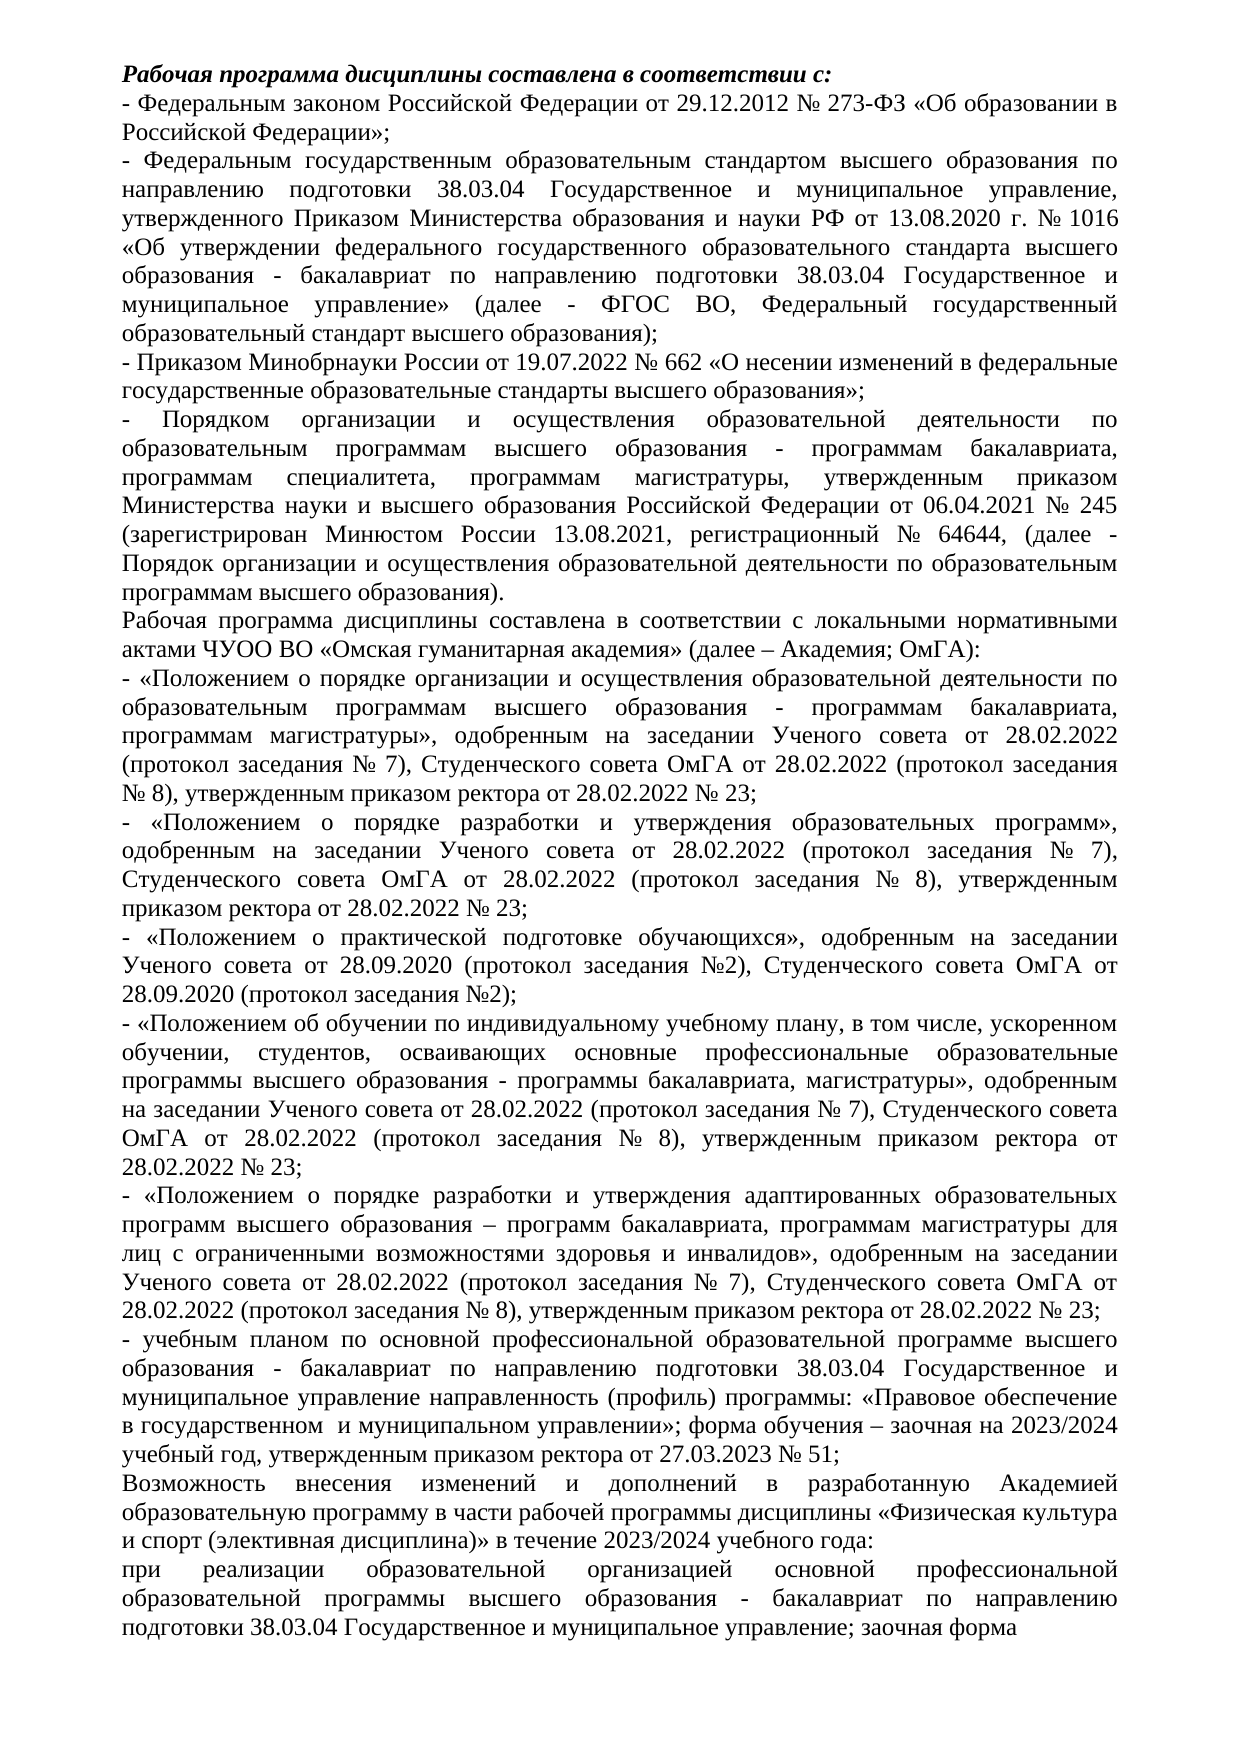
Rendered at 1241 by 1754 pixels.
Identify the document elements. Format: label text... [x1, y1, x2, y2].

table_cell - Федеральным законом Российской Федерации от 29.12.2012 № 273-ФЗ «Об образовании в Российской Федерации»; - Федеральным государственным образовательным стандартом высшего образования по направлению подготовки 38.03.04 Государственное и муниципальное управление, утвержденного Приказом Министерства образования и науки РФ от 13.08.2020 г. № 1016 «Об утверждении федерального государственного образовательного стандарта высшего образования - бакалавриат по направлению подготовки 38.03.04 Государственное и муниципальное управление» (далее - ФГОС ВО, Федеральный государственный образовательный стандарт высшего образования); - Приказом Минобрнауки России от 19.07.2022 № 662 «О несении изменений в федеральные государственные образовательные стандарты высшего образования»; - Порядком организации и осуществления образовательной деятельности по образовательным программам высшего образования - программам бакалавриата, программам специалитета, программам магистратуры, утвержденным приказом Министерства науки и высшего образования Российской Федерации от 06.04.2021 № 245 (зарегистрирован Минюстом России 13.08.2021, регистрационный № 64644, (далее - Порядок организации и осуществления образовательной деятельности по образовательным программам высшего образования). Рабочая программа дисциплины составлена в соответствии с локальными нормативными актами ЧУОО ВО «Омская гуманитарная академия» (далее – Академия; ОмГА): - «Положением о порядке организации и осуществления образовательной деятельности по образовательным программам высшего образования - программам бакалавриата, программам магистратуры», одобренным на заседании Ученого совета от 28.02.2022 (протокол заседания № 7), Студенческого совета ОмГА от 28.02.2022 (протокол заседания № 8), утвержденным приказом ректора от 28.02.2022 № 23; - «Положением о порядке разработки и утверждения образовательных программ», одобренным на заседании Ученого совета от 28.02.2022 (протокол заседания № 7), Студенческого совета ОмГА от 28.02.2022 (протокол заседания № 8), утвержденным приказом ректора от 28.02.2022 № 23; - «Положением о практической подготовке обучающихся», одобренным на заседании Ученого совета от 28.09.2020 (протокол заседания №2), Студенческого совета ОмГА от 28.09.2020 (протокол заседания №2); - «Положением об обучении по индивидуальному учебному плану, в том числе, ускоренном обучении, студентов, осваивающих основные профессиональные образовательные программы высшего образования - программы бакалавриата, магистратуры», одобренным на заседании Ученого совета от 28.02.2022 (протокол заседания № 7), Студенческого совета ОмГА от 28.02.2022 (протокол заседания № 8), утвержденным приказом ректора от 28.02.2022 № 23; - «Положением о порядке разработки и утверждения адаптированных образовательных программ высшего образования – программ бакалавриата, программам магистратуры для лиц с ограниченными возможностями здоровья и инвалидов», одобренным на заседании Ученого совета от 28.02.2022 (протокол заседания № 7), Студенческого совета ОмГА от 28.02.2022 (протокол заседания № 8), утвержденным приказом ректора от 28.02.2022 № 23; - учебным планом по основной профессиональной образовательной программе высшего образования - бакалавриат по направлению подготовки 38.03.04 Государственное и муниципальное управление направленность (профиль) программы: «Правовое обеспечение в государственном и муниципальном управлении»; форма обучения – заочная на 2023/2024 учебный год, утвержденным приказом ректора от 27.03.2023 № 51; Возможность внесения изменений и дополнений в разработанную Академией образовательную программу в части рабочей программы дисциплины «Физическая культура и спорт (элективная дисциплина)» в течение 2023/2024 учебного года: при реализации образовательной организацией основной профессиональной образовательной программы высшего образования - бакалавриат по направлению подготовки 38.03.04 Государственное и муниципальное управление; заочная форма [118, 88, 1122, 1662]
table_header Рабочая программа дисциплины составлена в соответствии с: [118, 59, 1122, 88]
